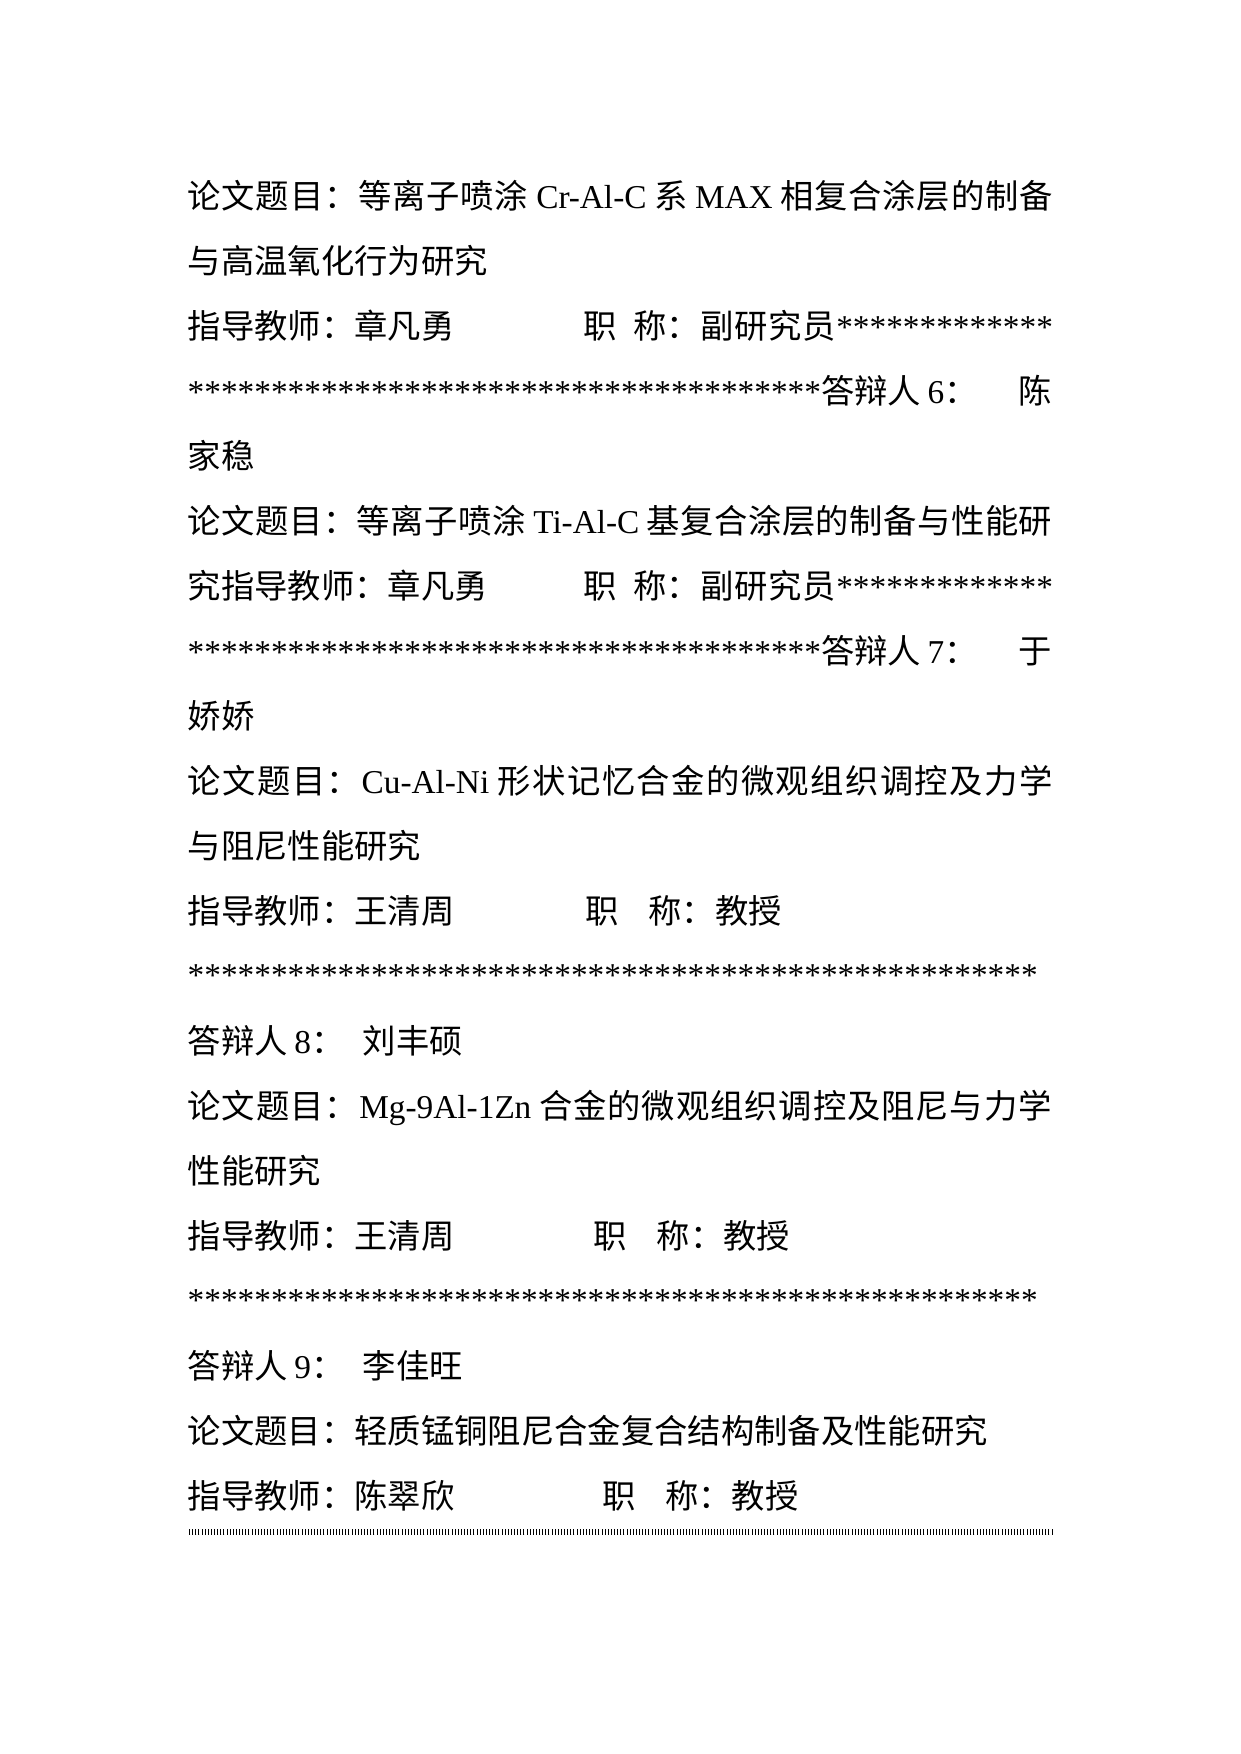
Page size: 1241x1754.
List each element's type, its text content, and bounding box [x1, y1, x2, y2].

text ***************************************************答辩人8： 刘丰硕 [187, 942, 1053, 1072]
text 论文题目：Mg-9Al-1Zn合金的微观组织调控及阻尼与力学性能研究 [187, 1072, 1053, 1202]
text 论文题目：Cu-Al-Ni形状记忆合金的微观组织调控及力学与阻尼性能研究 [187, 747, 1053, 877]
text 指导教师：王清周 职 称：教授 [187, 1202, 1053, 1267]
text 论文题目：轻质锰铜阻尼合金复合结构制备及性能研究 [187, 1397, 1053, 1462]
text 指导教师：章凡勇 职 称：副研究员***************************************************答辩人6： 陈家稳 [187, 292, 1053, 487]
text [187, 1267, 1053, 1332]
text 答辩人9： 李佳旺 [187, 1332, 1053, 1397]
text 论文题目：等离子喷涂Ti-Al-C基复合涂层的制备与性能研究指导教师：章凡勇 职 称：副研究员***************************************************答辩人7： 于娇娇 [187, 487, 1053, 747]
text 论文题目：等离子喷涂Cr-Al-C系MAX相复合涂层的制备与高温氧化行为研究 [187, 162, 1053, 292]
text 指导教师：陈翠欣 职 称：教授 [187, 1462, 1053, 1535]
text 指导教师：王清周 职 称：教授 [187, 877, 1053, 942]
